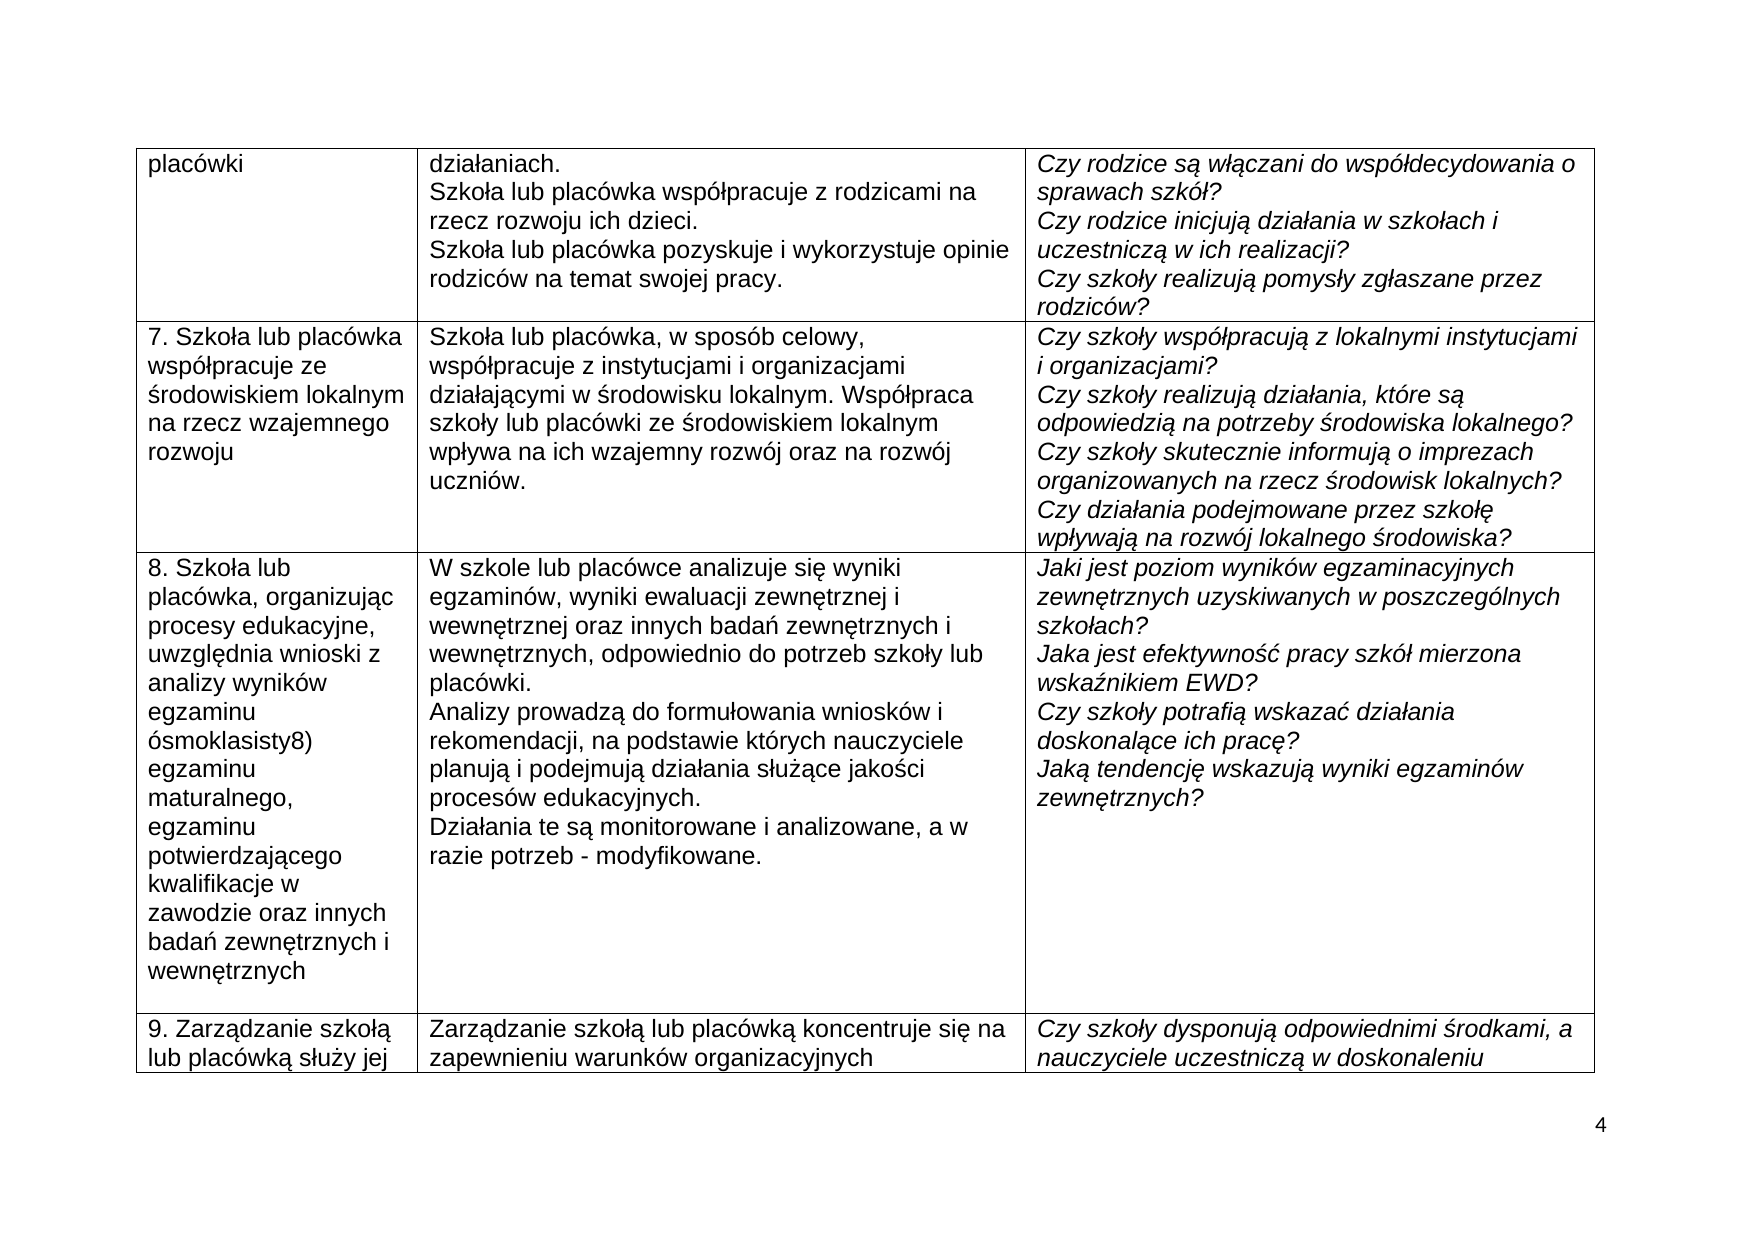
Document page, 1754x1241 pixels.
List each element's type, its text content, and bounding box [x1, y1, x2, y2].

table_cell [137, 149, 417, 321]
table_cell 8. Szkoła lub placówka, organizując procesy edukacyjne, uwzględnia wnioski z analizy wyników egzaminu ósmoklasisty8) egzaminu maturalnego, egzaminu potwierdzającego kwalifikacje w zawodzie oraz innych badań zewnętrznych i wewnętrznych [137, 553, 417, 1013]
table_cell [1026, 1014, 1594, 1072]
table_cell Jaki jest poziom wyników egzaminacyjnych zewnętrznych uzyskiwanych w poszczególnych szkołach? Jaka jest efektywność pracy szkół mierzona wskaźnikiem EWD? Czy szkoły potrafią wskazać działania doskonalące ich pracę? Jaką tendencję wskazują wyniki egzaminów zewnętrznych? [1026, 553, 1594, 1013]
table_cell 7. Szkoła lub placówka współpracuje ze środowiskiem lokalnym na rzecz wzajemnego rozwoju [137, 322, 417, 552]
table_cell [137, 1014, 417, 1072]
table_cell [418, 149, 1025, 321]
table_cell Szkoła lub placówka, w sposób celowy, współpracuje z instytucjami i organizacjami działającymi w środowisku lokalnym. Współpraca szkoły lub placówki ze środowiskiem lokalnym wpływa na ich wzajemny rozwój oraz na rozwój uczniów. [418, 322, 1025, 552]
table_cell W szkole lub placówce analizuje się wyniki egzaminów, wyniki ewaluacji zewnętrznej i wewnętrznej oraz innych badań zewnętrznych i wewnętrznych, odpowiednio do potrzeb szkoły lub placówki. Analizy prowadzą do formułowania wniosków i rekomendacji, na podstawie których nauczyciele planują i podejmują działania służące jakości procesów edukacyjnych. Działania te są monitorowane i analizowane, a w razie potrzeb - modyfikowane. [418, 553, 1025, 1013]
table_cell Czy szkoły współpracują z lokalnymi instytucjami i organizacjami? Czy szkoły realizują działania, które są odpowiedzią na potrzeby środowiska lokalnego? Czy szkoły skutecznie informują o imprezach organizowanych na rzecz środowisk lokalnych? Czy działania podejmowane przez szkołę wpływają na rozwój lokalnego środowiska? [1026, 322, 1594, 552]
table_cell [418, 1014, 1025, 1072]
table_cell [1026, 149, 1594, 321]
